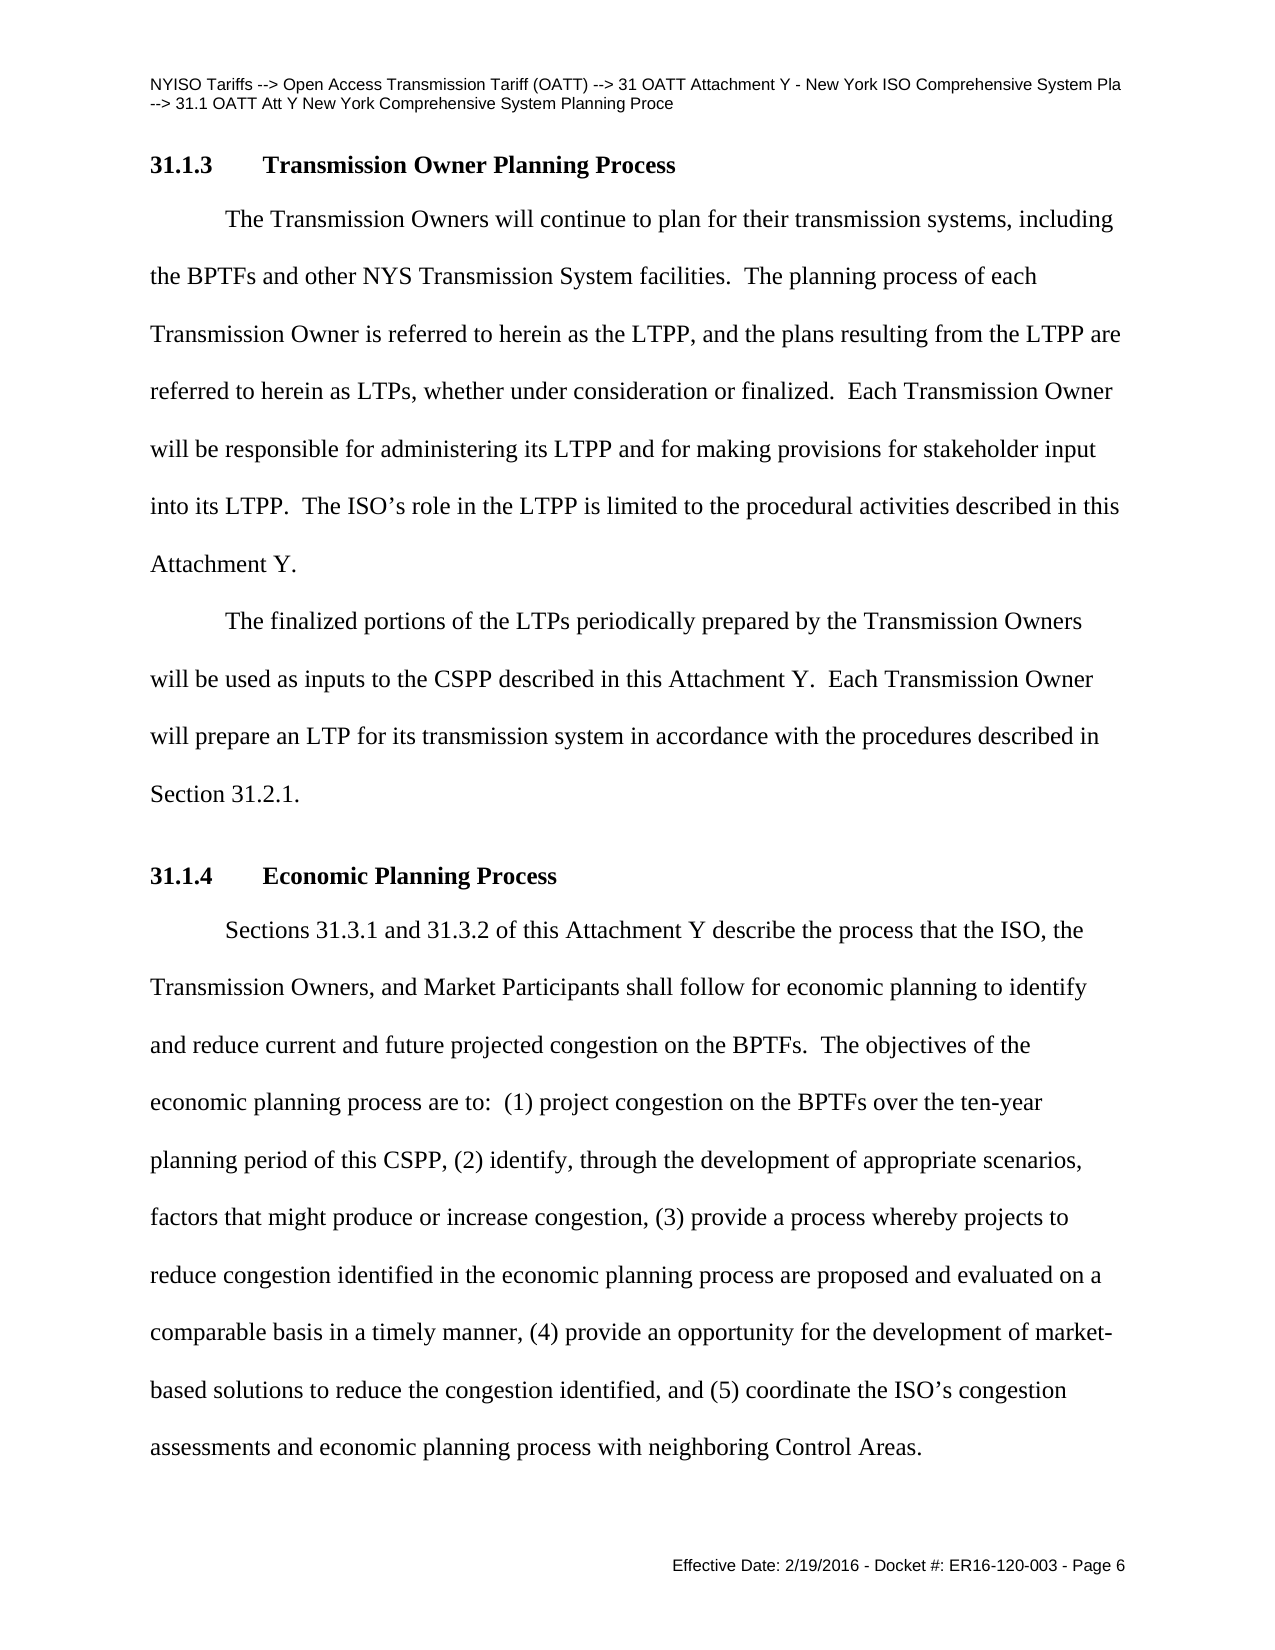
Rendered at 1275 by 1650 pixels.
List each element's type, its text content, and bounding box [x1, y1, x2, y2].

subtitle 31.1.4 Economic Planning Process [150, 861, 1059, 890]
subtitle 31.1.3 Transmission Owner Planning Process [150, 150, 1059, 179]
text The finalized portions of the LTPs periodically prepared by the Transmission Owners will be used as inputs to the CSPP described in this Attachment Y. Each Transmission Owner will prepare an LTP for its transmission system in accordance with the procedures described in Section 31.2.1. [150, 606, 1125, 807]
text Sections 31.3.1 and 31.3.2 of this Attachment Y describe the process that the ISO, the Transmission Owners, and Market Participants shall follow for economic planning to identify and reduce current and future projected congestion on the BPTFs. The objectives of the economic planning process are to: (1) project congestion on the BPTFs over the ten-year planning period of this CSPP, (2) identify, through the development of appropriate scenarios, factors that might produce or increase congestion, (3) provide a process whereby projects to reduce congestion identified in the economic planning process are proposed and evaluated on a comparable basis in a timely manner, (4) provide an opportunity for the development of market-based solutions to reduce the congestion identified, and (5) coordinate the ISO’s congestion assessments and economic planning process with neighboring Control Areas. [150, 915, 1125, 1461]
text The Transmission Owners will continue to plan for their transmission systems, including the BPTFs and other NYS Transmission System facilities. The planning process of each Transmission Owner is referred to herein as the LTPP, and the plans resulting from the LTPP are referred to herein as LTPs, whether under consideration or finalized. Each Transmission Owner will be responsible for administering its LTPP and for making provisions for stakeholder input into its LTPP. The ISO’s role in the LTPP is limited to the procedural activities described in this Attachment Y. [150, 204, 1125, 577]
